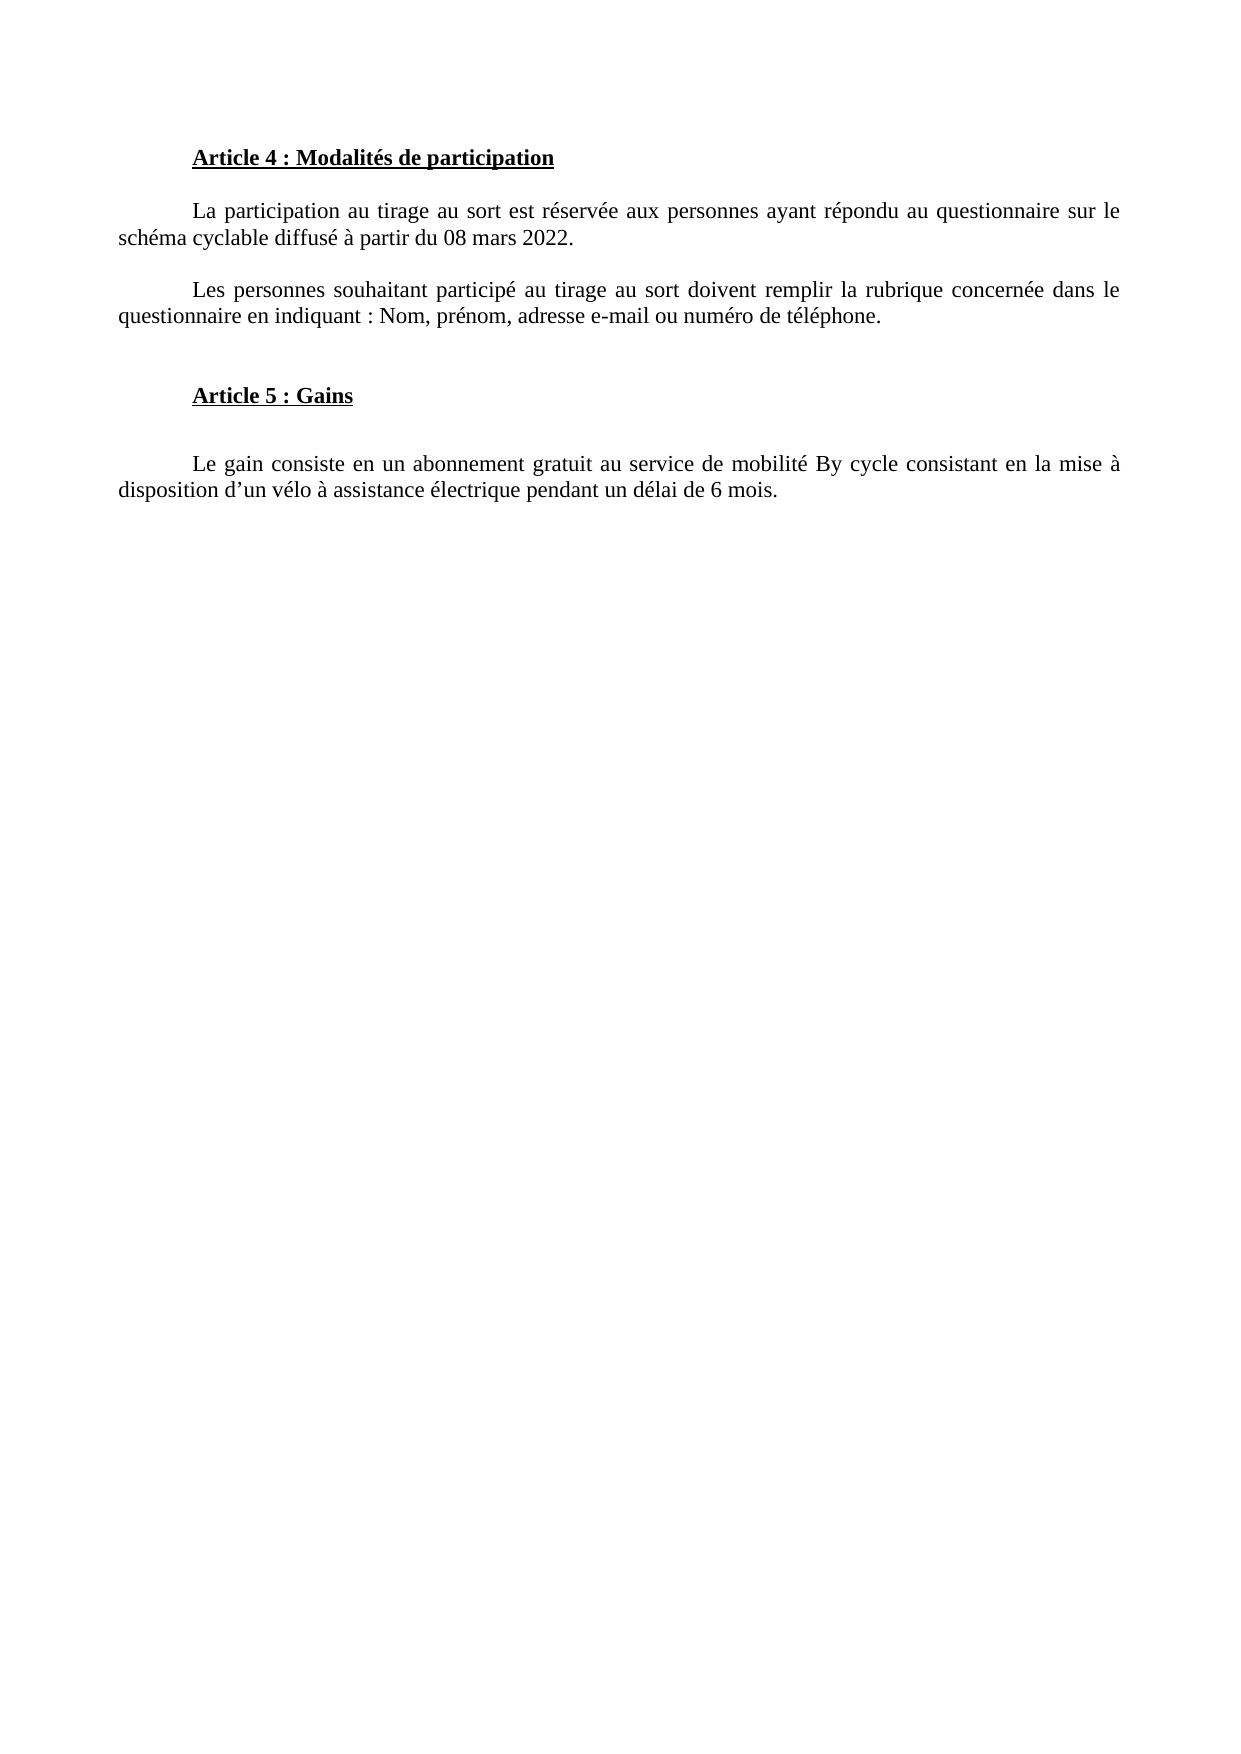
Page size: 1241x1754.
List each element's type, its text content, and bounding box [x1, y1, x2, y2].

text Les personnes souhaitant participé au tirage au sort doivent remplir la rubrique concernée dans le questionnaire en indiquant : Nom, prénom, adresse e-mail ou numéro de téléphone. [118, 276, 1122, 329]
text Le gain consiste en un abonnement gratuit au service de mobilité By cycle consistant en la mise à disposition d’un vélo à assistance électrique pendant un délai de 6 mois. [118, 450, 1122, 502]
text La participation au tirage au sort est réservée aux personnes ayant répondu au questionnaire sur le schéma cyclable diffusé à partir du 08 mars 2022. [118, 197, 1122, 250]
text Article 4 : Modalités de participation [118, 144, 1122, 171]
text Article 5 : Gains [118, 382, 1122, 408]
